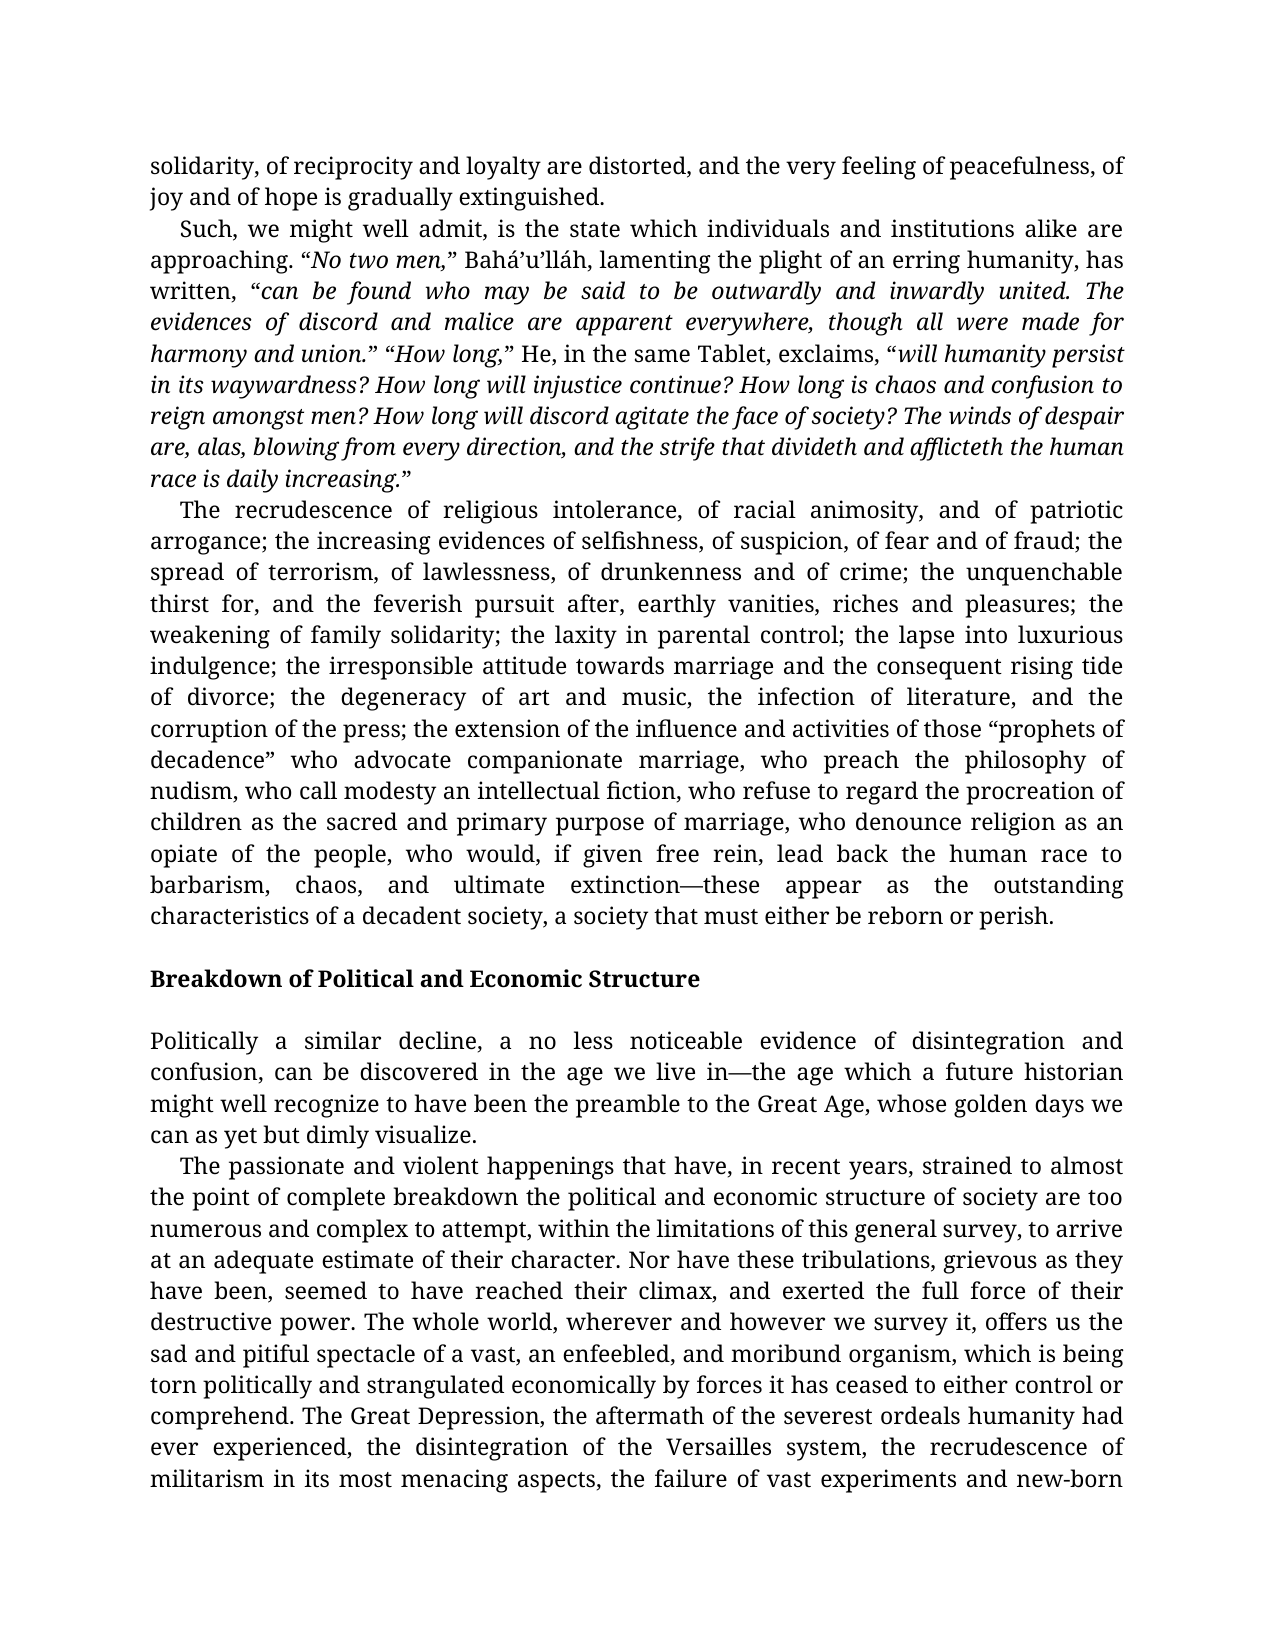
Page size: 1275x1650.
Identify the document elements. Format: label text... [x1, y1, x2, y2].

text Such, we might well admit, is the state which individuals and institutions alike are approaching. “No two men,” Bahá’u’lláh, lamenting the plight of an erring humanity, has written, “can be found who may be said to be outwardly and inwardly united. The evidences of discord and malice are apparent everywhere, though all were made for harmony and union.” “How long,” He, in the same Tablet, exclaims, “will humanity persist in its waywardness? How long will injustice continue? How long is chaos and confusion to reign amongst men? How long will discord agitate the face of society? The winds of despair are, alas, blowing from every direction, and the strife that divideth and afflicteth the human race is daily increasing.” [150, 212, 1125, 494]
text Politically a similar decline, a no less noticeable evidence of disintegration and confusion, can be discovered in the age we live in—the age which a future historian might well recognize to have been the preamble to the Great Age, whose golden days we can as yet but dimly visualize. [150, 1025, 1125, 1150]
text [150, 1150, 1125, 1494]
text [150, 150, 1125, 212]
text The recrudescence of religious intolerance, of racial animosity, and of patriotic arrogance; the increasing evidences of selfishness, of suspicion, of fear and of fraud; the spread of terrorism, of lawlessness, of drunkenness and of crime; the unquenchable thirst for, and the feverish pursuit after, earthly vanities, riches and pleasures; the weakening of family solidarity; the laxity in parental control; the lapse into luxurious indulgence; the irresponsible attitude towards marriage and the consequent rising tide of divorce; the degeneracy of art and music, the infection of literature, and the corruption of the press; the extension of the influence and activities of those “prophets of decadence” who advocate companionate marriage, who preach the philosophy of nudism, who call modesty an intellectual fiction, who refuse to regard the procreation of children as the sacred and primary purpose of marriage, who denounce religion as an opiate of the people, who would, if given free rein, lead back the human race to barbarism, chaos, and ultimate extinction—these appear as the outstanding characteristics of a decadent society, a society that must either be reborn or perish. [150, 494, 1125, 931]
